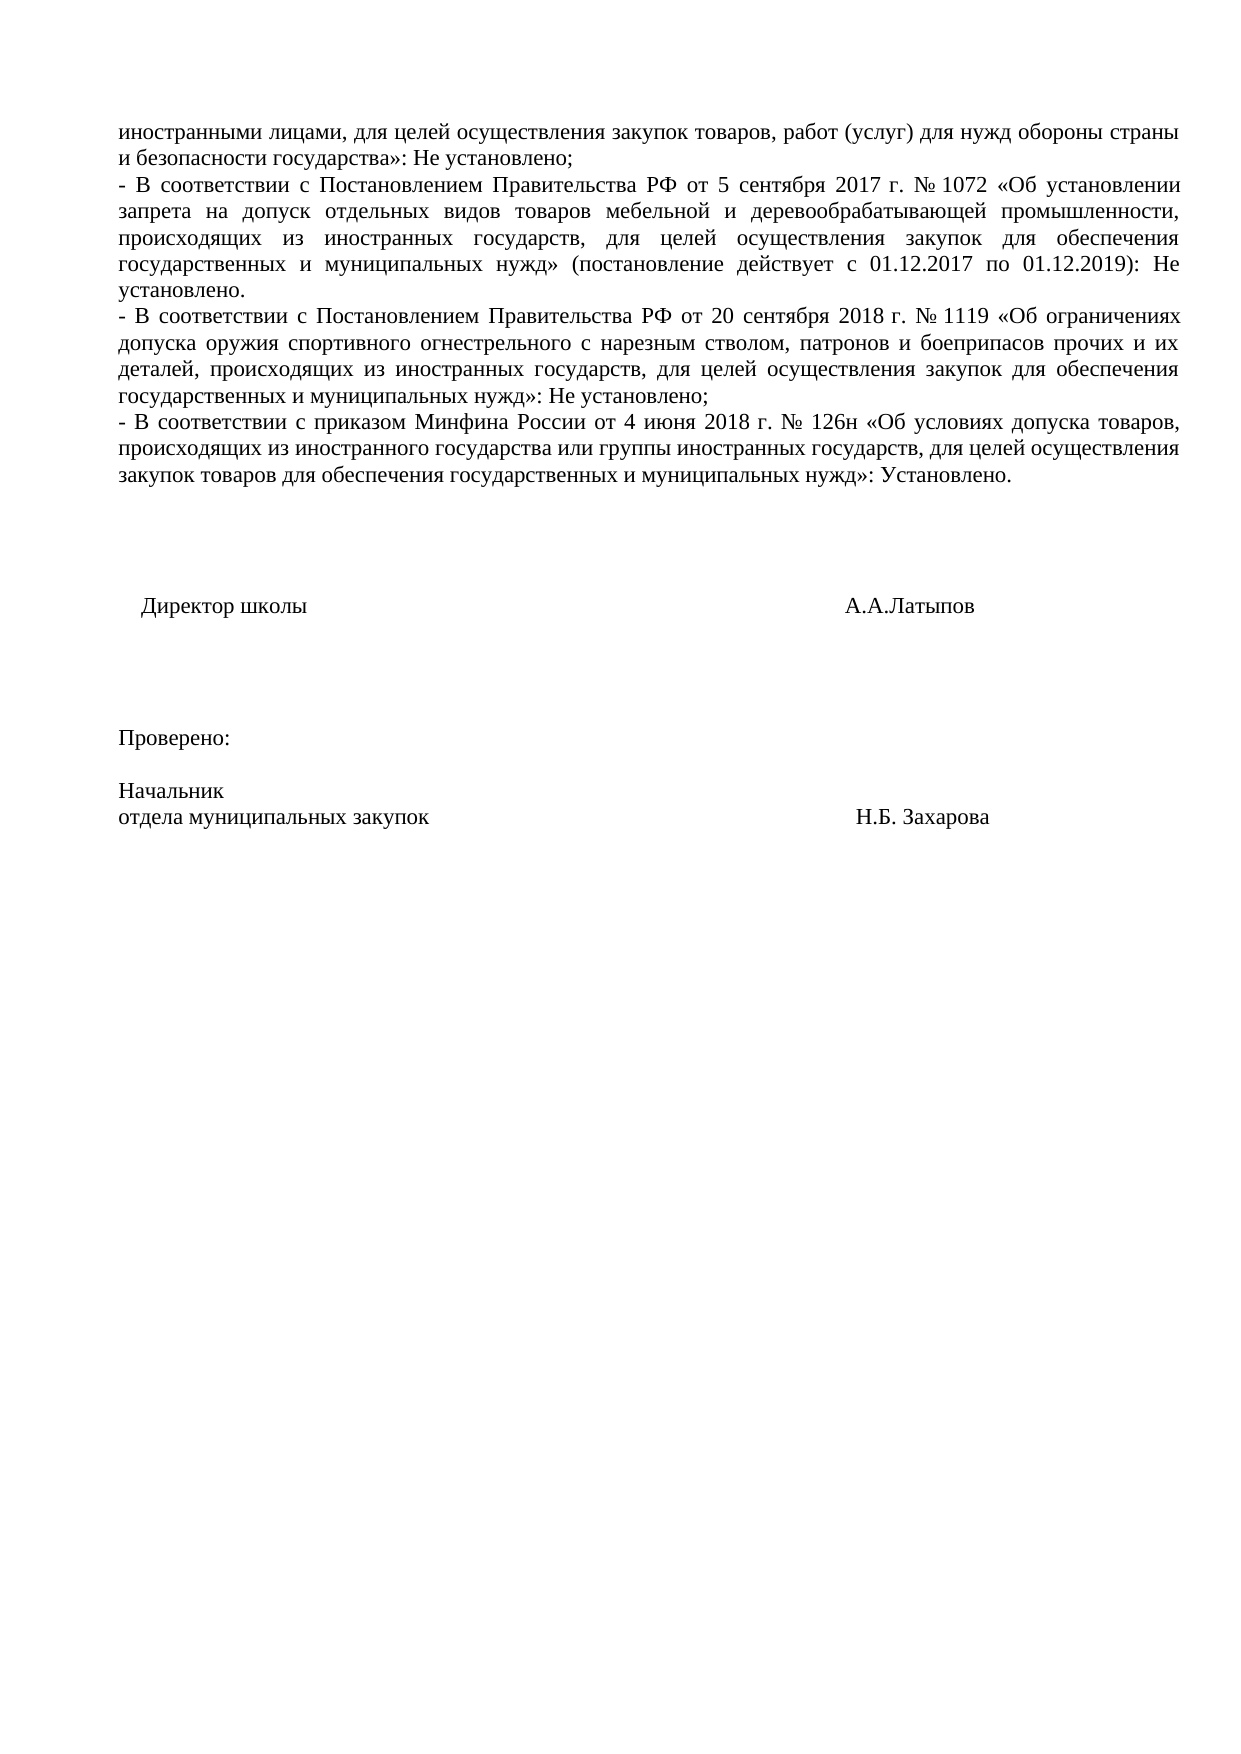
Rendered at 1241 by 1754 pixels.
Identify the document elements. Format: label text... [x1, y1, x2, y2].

text - В соответствии с приказом Минфина России от 4 июня 2018 г. № 126н «Об условиях допуска товаров, происходящих из иностранного государства или группы иностранных государств, для целей осуществления закупок товаров для обеспечения государственных и муниципальных нужд»: Установлено. [118, 408, 1181, 487]
text отдела муниципальных закупок Н.Б. Захарова [118, 803, 1181, 830]
text Проверено: [118, 724, 1181, 751]
text - В соответствии с Постановлением Правительства РФ от 20 сентября 2018 г. № 1119 «Об ограничениях допуска оружия спортивного огнестрельного с нарезным стволом, патронов и боеприпасов прочих и их деталей, происходящих из иностранных государств, для целей осуществления закупок для обеспечения государственных и муниципальных нужд»: Не установлено; [118, 303, 1181, 408]
text Начальник [118, 777, 1181, 803]
text Директор школы А.А.Латыпов [118, 592, 1181, 619]
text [118, 118, 1181, 171]
text - В соответствии с Постановлением Правительства РФ от 5 сентября 2017 г. № 1072 «Об установлении запрета на допуск отдельных видов товаров мебельной и деревообрабатывающей промышленности, происходящих из иностранных государств, для целей осуществления закупок для обеспечения государственных и муниципальных нужд» (постановление действует с 01.12.2017 по 01.12.2019): Не установлено. [118, 171, 1181, 303]
